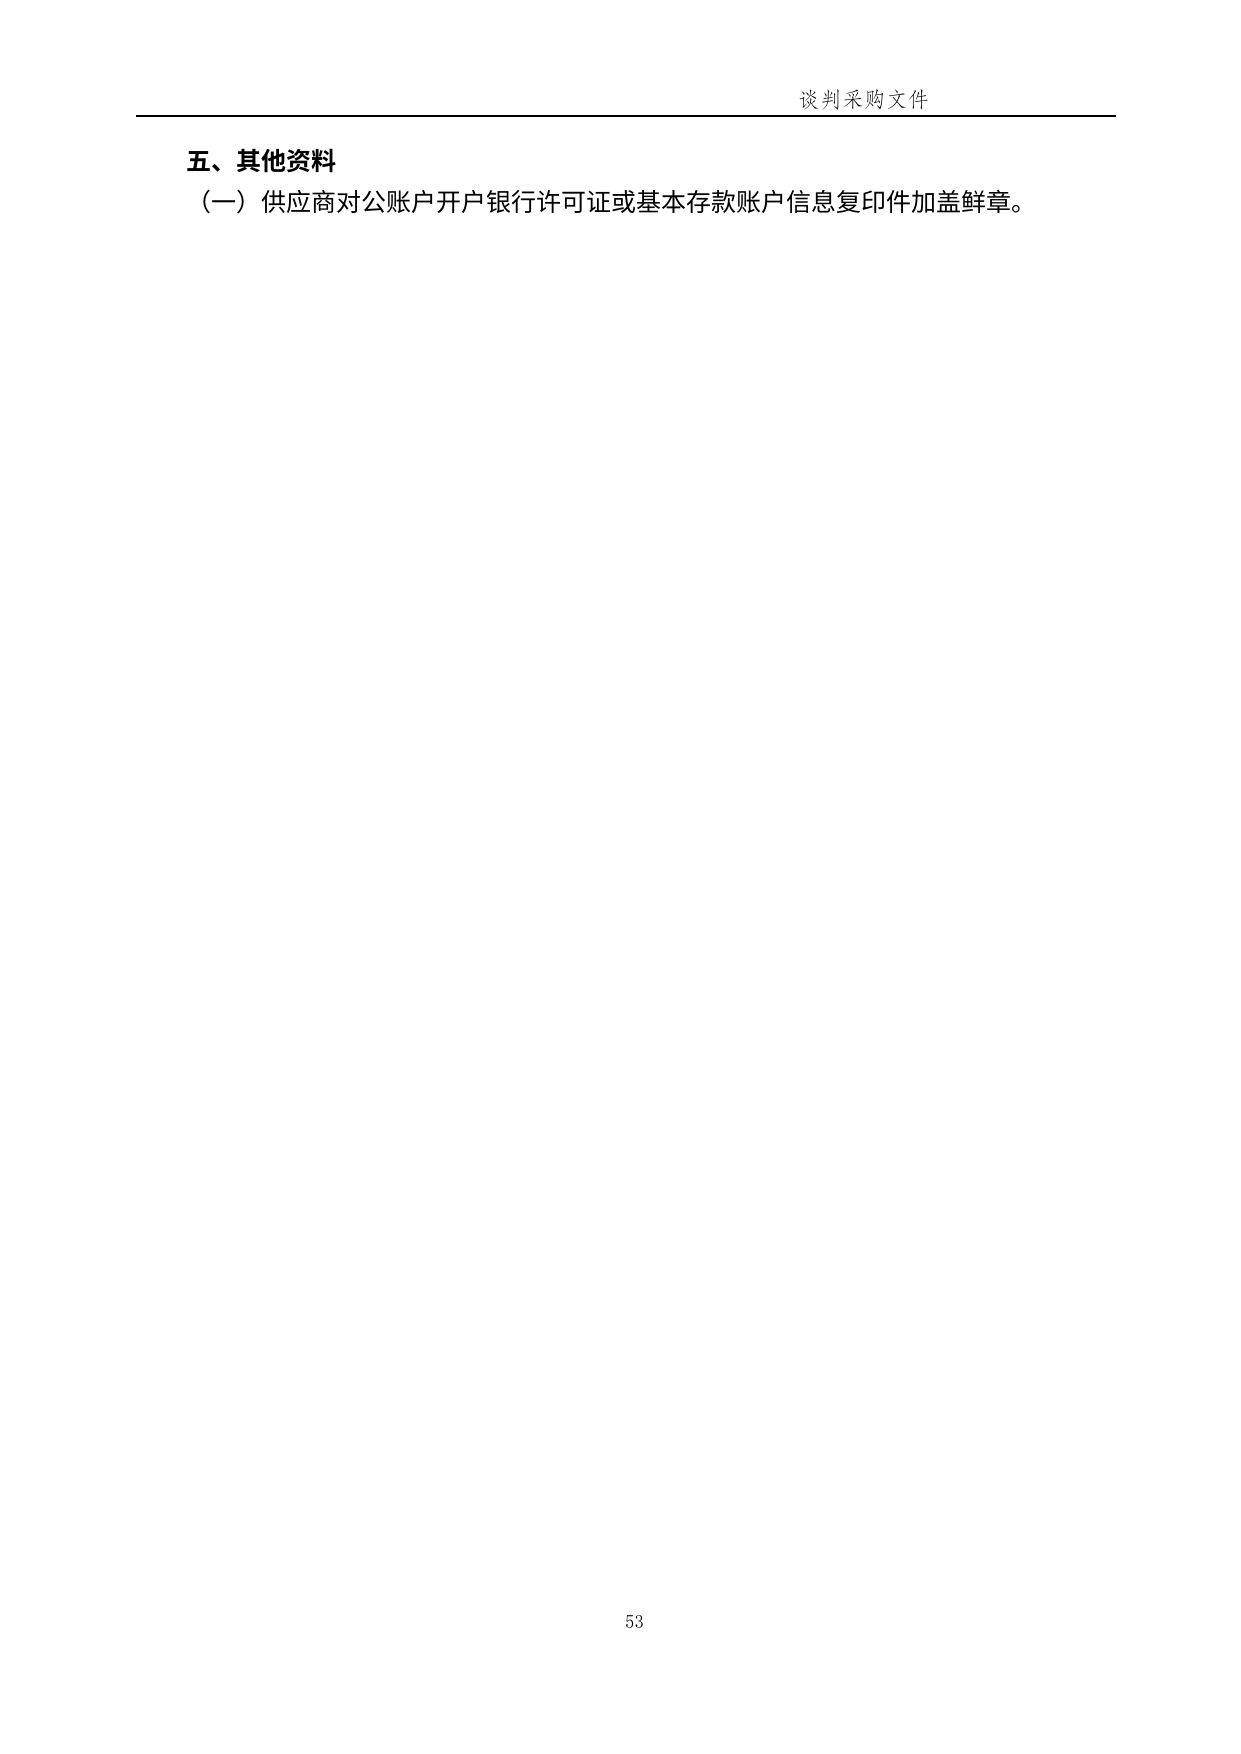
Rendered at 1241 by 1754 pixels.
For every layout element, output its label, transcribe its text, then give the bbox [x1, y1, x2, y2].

text （一）供应商对公账户开户银行许可证或基本存款账户信息复印件加盖鲜章。 [136, 178, 1116, 220]
subtitle 五、其他资料 [136, 137, 1116, 178]
